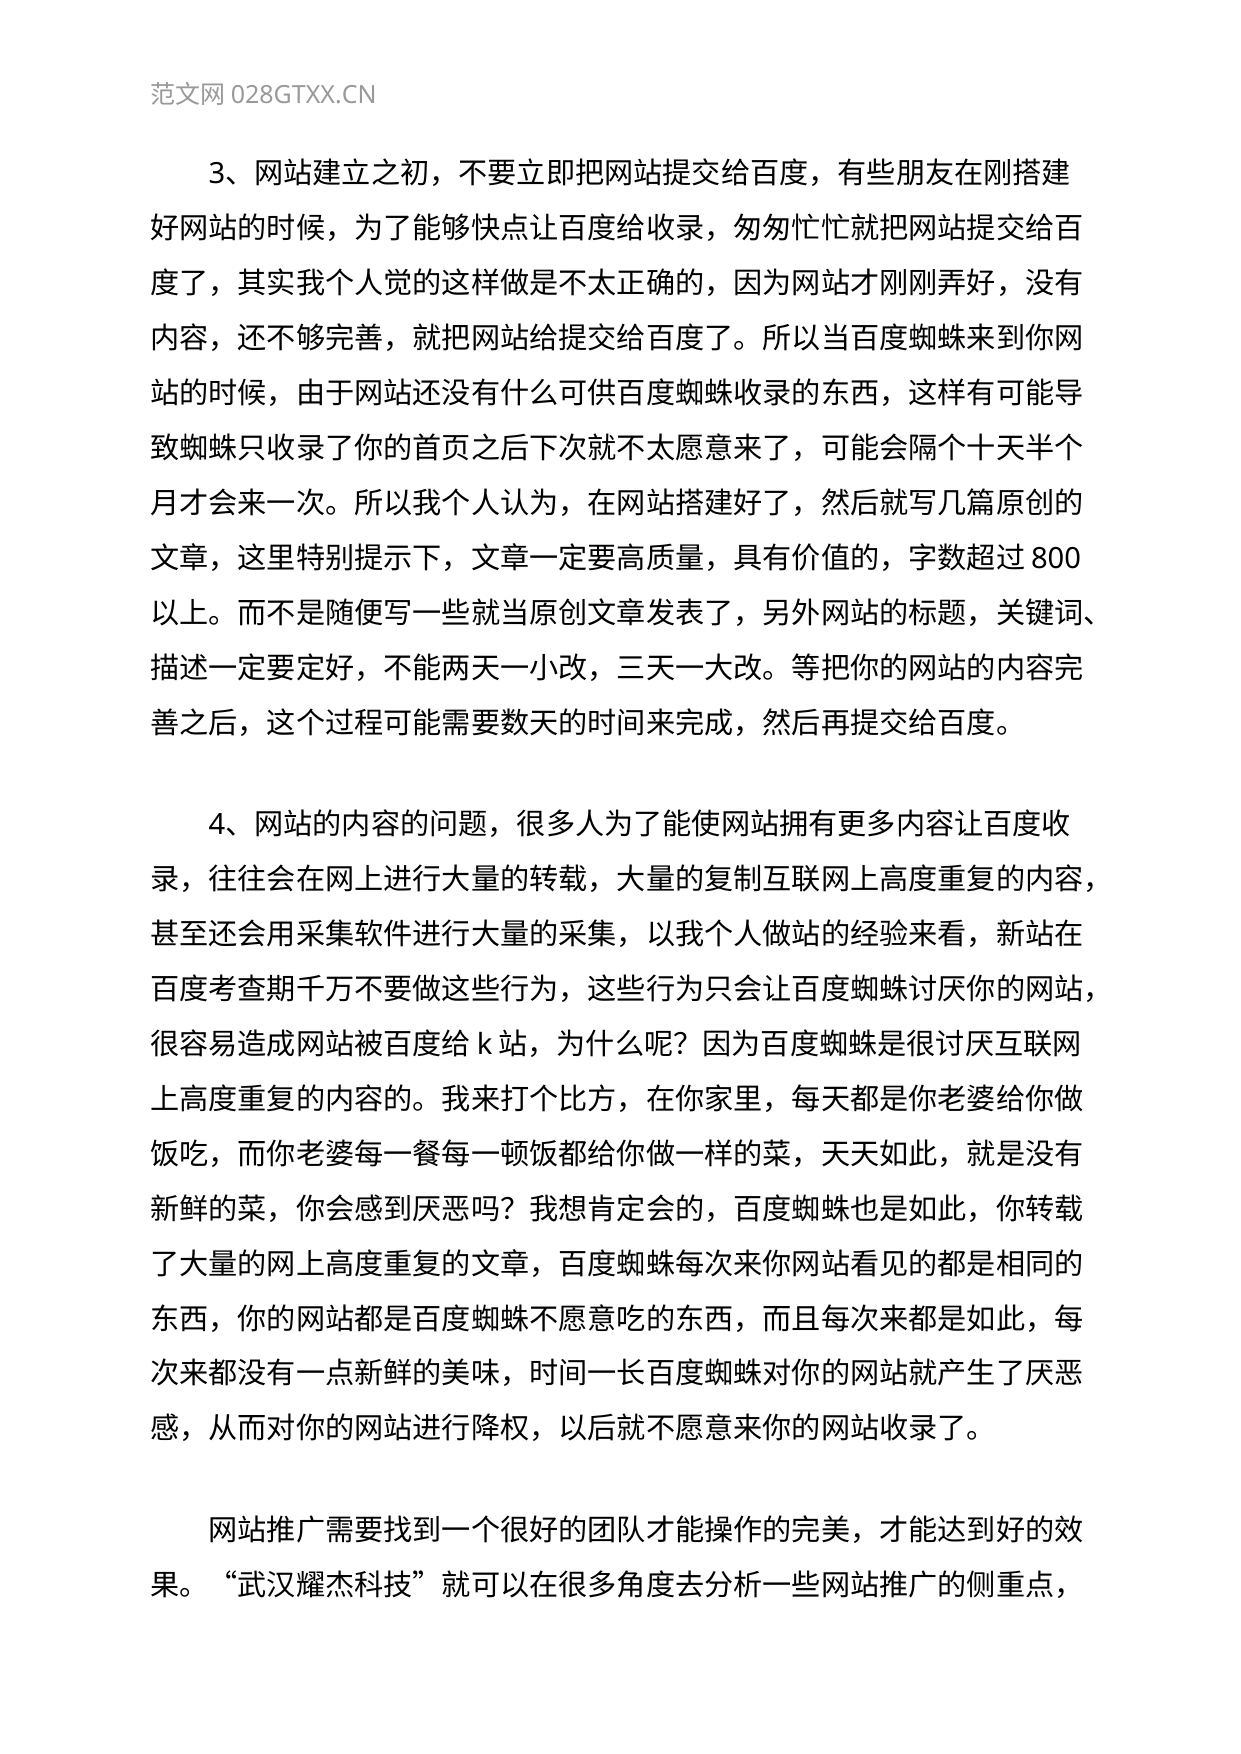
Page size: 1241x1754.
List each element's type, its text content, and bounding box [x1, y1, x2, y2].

text 3、网站建立之初，不要立即把网站提交给百度，有些朋友在刚搭建好网站的时候，为了能够快点让百度给收录，匆匆忙忙就把网站提交给百度了，其实我个人觉的这样做是不太正确的，因为网站才刚刚弄好，没有内容，还不够完善，就把网站给提交给百度了。所以当百度蜘蛛来到你网站的时候，由于网站还没有什么可供百度蜘蛛收录的东西，这样有可能导致蜘蛛只收录了你的首页之后下次就不太愿意来了，可能会隔个十天半个月才会来一次。所以我个人认为，在网站搭建好了，然后就写几篇原创的文章，这里特别提示下，文章一定要高质量，具有价值的，字数超过800以上。而不是随便写一些就当原创文章发表了，另外网站的标题，关键词、描述一定要定好，不能两天一小改，三天一大改。等把你的网站的内容完善之后，这个过程可能需要数天的时间来完成，然后再提交给百度。 [150, 150, 1090, 741]
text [150, 1507, 1090, 1604]
text 4、网站的内容的问题，很多人为了能使网站拥有更多内容让百度收录，往往会在网上进行大量的转载，大量的复制互联网上高度重复的内容，甚至还会用采集软件进行大量的采集，以我个人做站的经验来看，新站在百度考查期千万不要做这些行为，这些行为只会让百度蜘蛛讨厌你的网站，很容易造成网站被百度给k站，为什么呢？因为百度蜘蛛是很讨厌互联网上高度重复的内容的。我来打个比方，在你家里，每天都是你老婆给你做饭吃，而你老婆每一餐每一顿饭都给你做一样的菜，天天如此，就是没有新鲜的菜，你会感到厌恶吗？我想肯定会的，百度蜘蛛也是如此，你转载了大量的网上高度重复的文章，百度蜘蛛每次来你网站看见的都是相同的东西，你的网站都是百度蜘蛛不愿意吃的东西，而且每次来都是如此，每次来都没有一点新鲜的美味，时间一长百度蜘蛛对你的网站就产生了厌恶感，从而对你的网站进行降权，以后就不愿意来你的网站收录了。 [150, 801, 1090, 1447]
